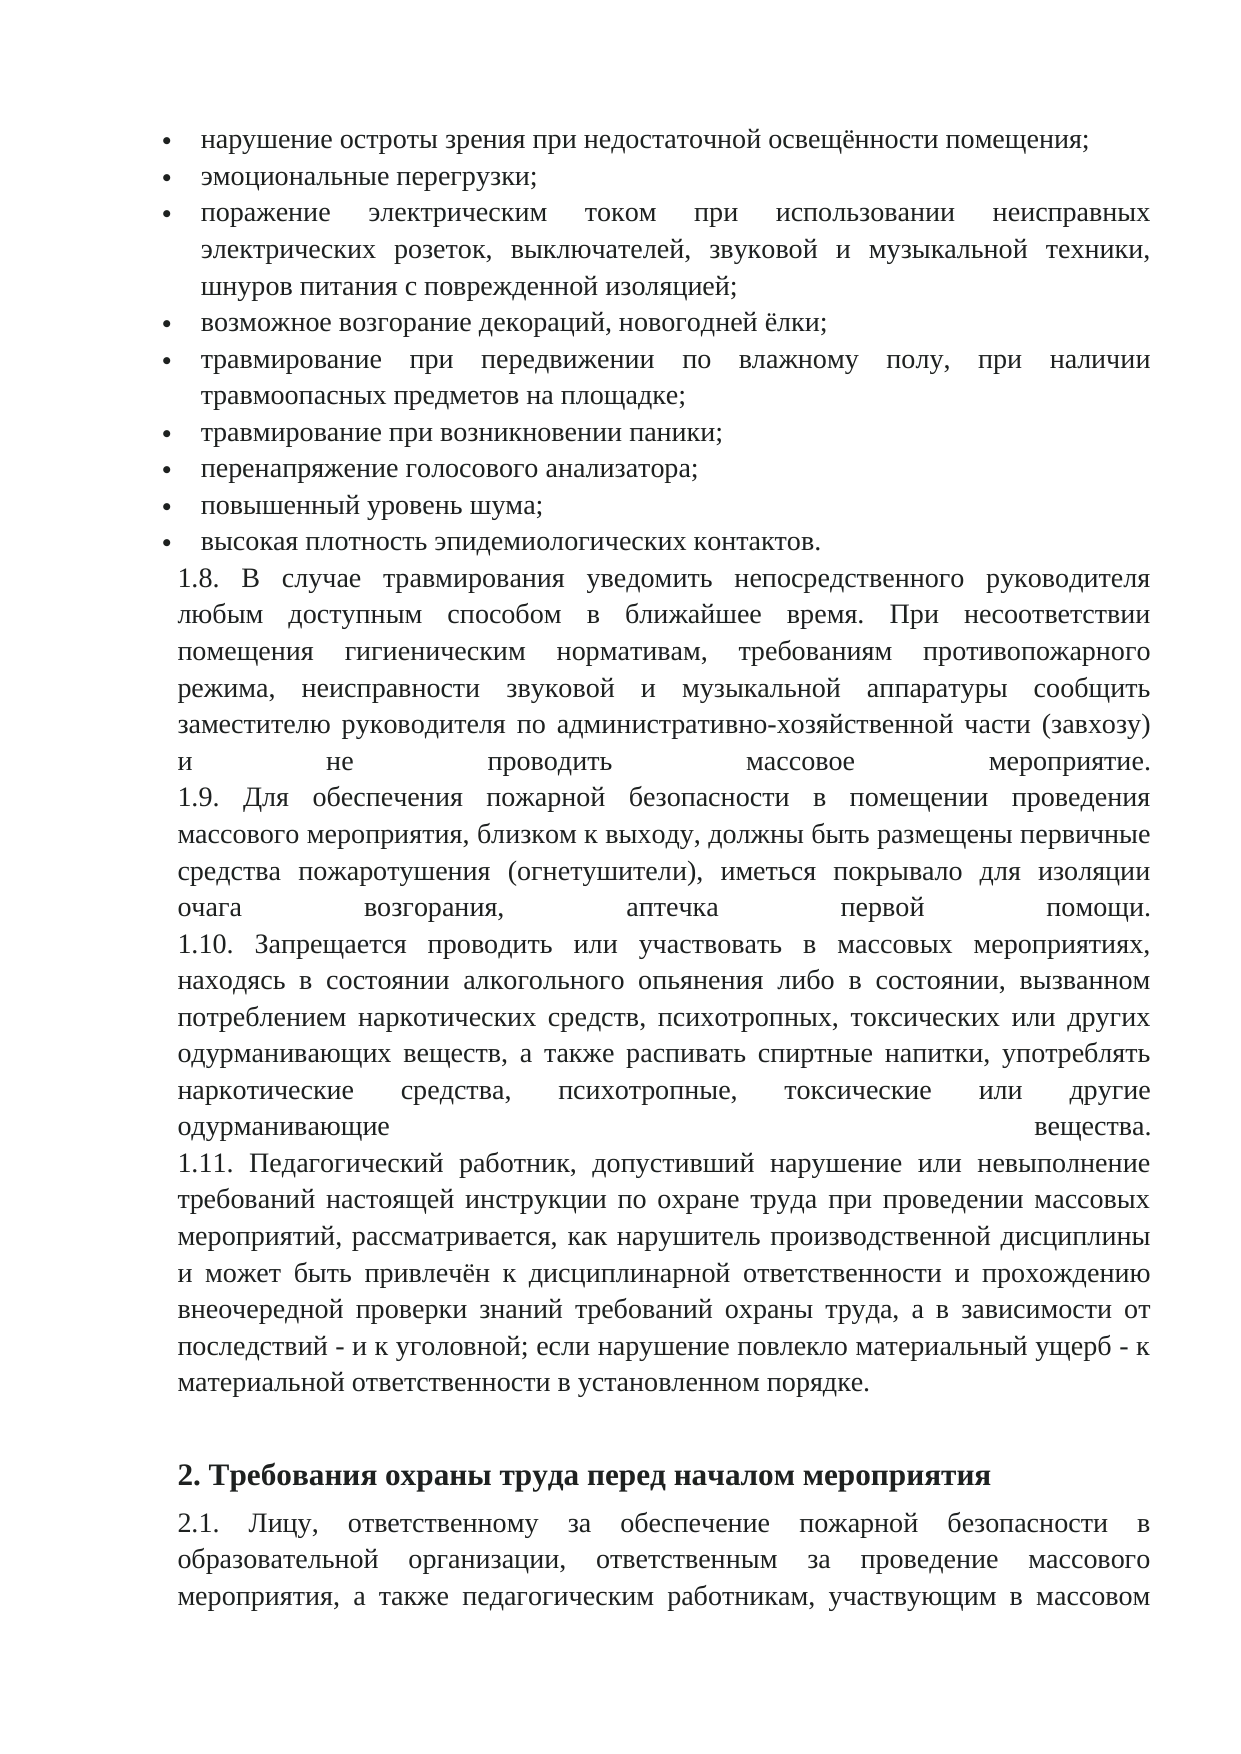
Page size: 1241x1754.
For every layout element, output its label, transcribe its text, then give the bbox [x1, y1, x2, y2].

list травмирование при передвижении по влажному полу, при наличии травмоопасных предметов на площадке; [163, 337, 1152, 411]
text 1.8. В случае травмирования уведомить непосредственного руководителя любым доступным способом в ближайшее время. При несоответствии помещения гигиеническим нормативам, требованиям противопожарного режима, неисправности звуковой и музыкальной аппаратуры сообщить заместителю руководителя по административно-хозяйственной части (завхозу) и не проводить массовое мероприятие. 1.9. Для обеспечения пожарной безопасности в помещении проведения массового мероприятия, близком к выходу, должны быть размещены первичные средства пожаротушения (огнетушители), иметься покрывало для изоляции очага возгорания, аптечка первой помощи. 1.10. Запрещается проводить или участвовать в массовых мероприятиях, находясь в состоянии алкогольного опьянения либо в состоянии, вызванном потреблением наркотических средств, психотропных, токсических или других одурманивающих веществ, а также распивать спиртные напитки, употреблять наркотические средства, психотропные, токсические или другие одурманивающие вещества. 1.11. Педагогический работник, допустивший нарушение или невыполнение требований настоящей инструкции по охране труда при проведении массовых мероприятий, рассматривается, как нарушитель производственной дисциплины и может быть привлечён к дисциплинарной ответственности и прохождению внеочередной проверки знаний требований охраны труда, а в зависимости от последствий - и к уголовной; если нарушение повлекло материальный ущерб - к материальной ответственности в установленном порядке. [177, 557, 1152, 1398]
list возможное возгорание декораций, новогодней ёлки; [163, 301, 1152, 337]
text 2. Требования охраны труда перед началом мероприятия [177, 1453, 1152, 1492]
list высокая плотность эпидемиологических контактов. [163, 520, 1152, 557]
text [177, 1502, 1152, 1611]
list перенапряжение голосового анализатора; [163, 447, 1152, 484]
list поражение электрическим током при использовании неисправных электрических розеток, выключателей, звуковой и музыкальной техники, шнуров питания с поврежденной изоляцией; [163, 191, 1152, 301]
list эмоциональные перегрузки; [163, 155, 1152, 191]
list повышенный уровень шума; [163, 484, 1152, 520]
list травмирование при возникновении паники; [163, 411, 1152, 447]
list нарушение остроты зрения при недостаточной освещённости помещения; [163, 118, 1152, 155]
